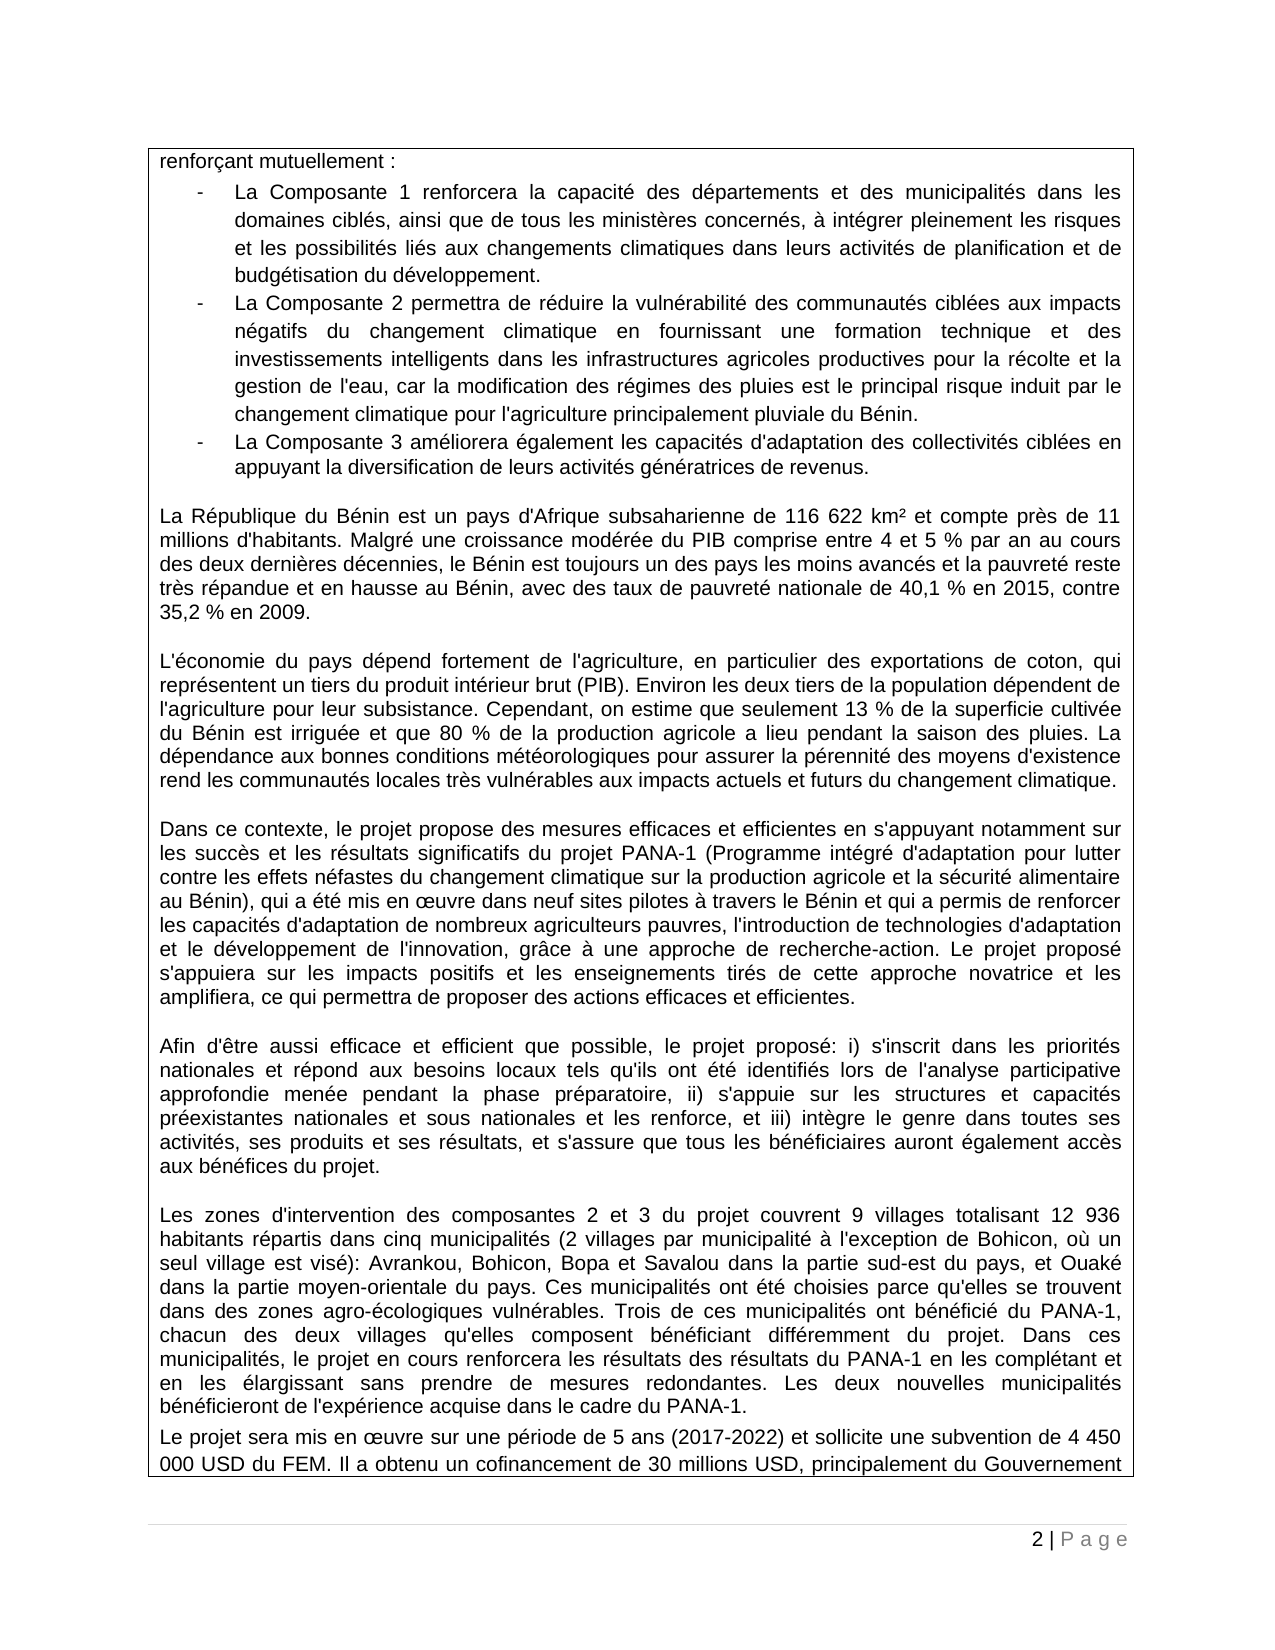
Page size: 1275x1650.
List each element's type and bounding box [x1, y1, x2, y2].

table_cell [149, 149, 1133, 1476]
